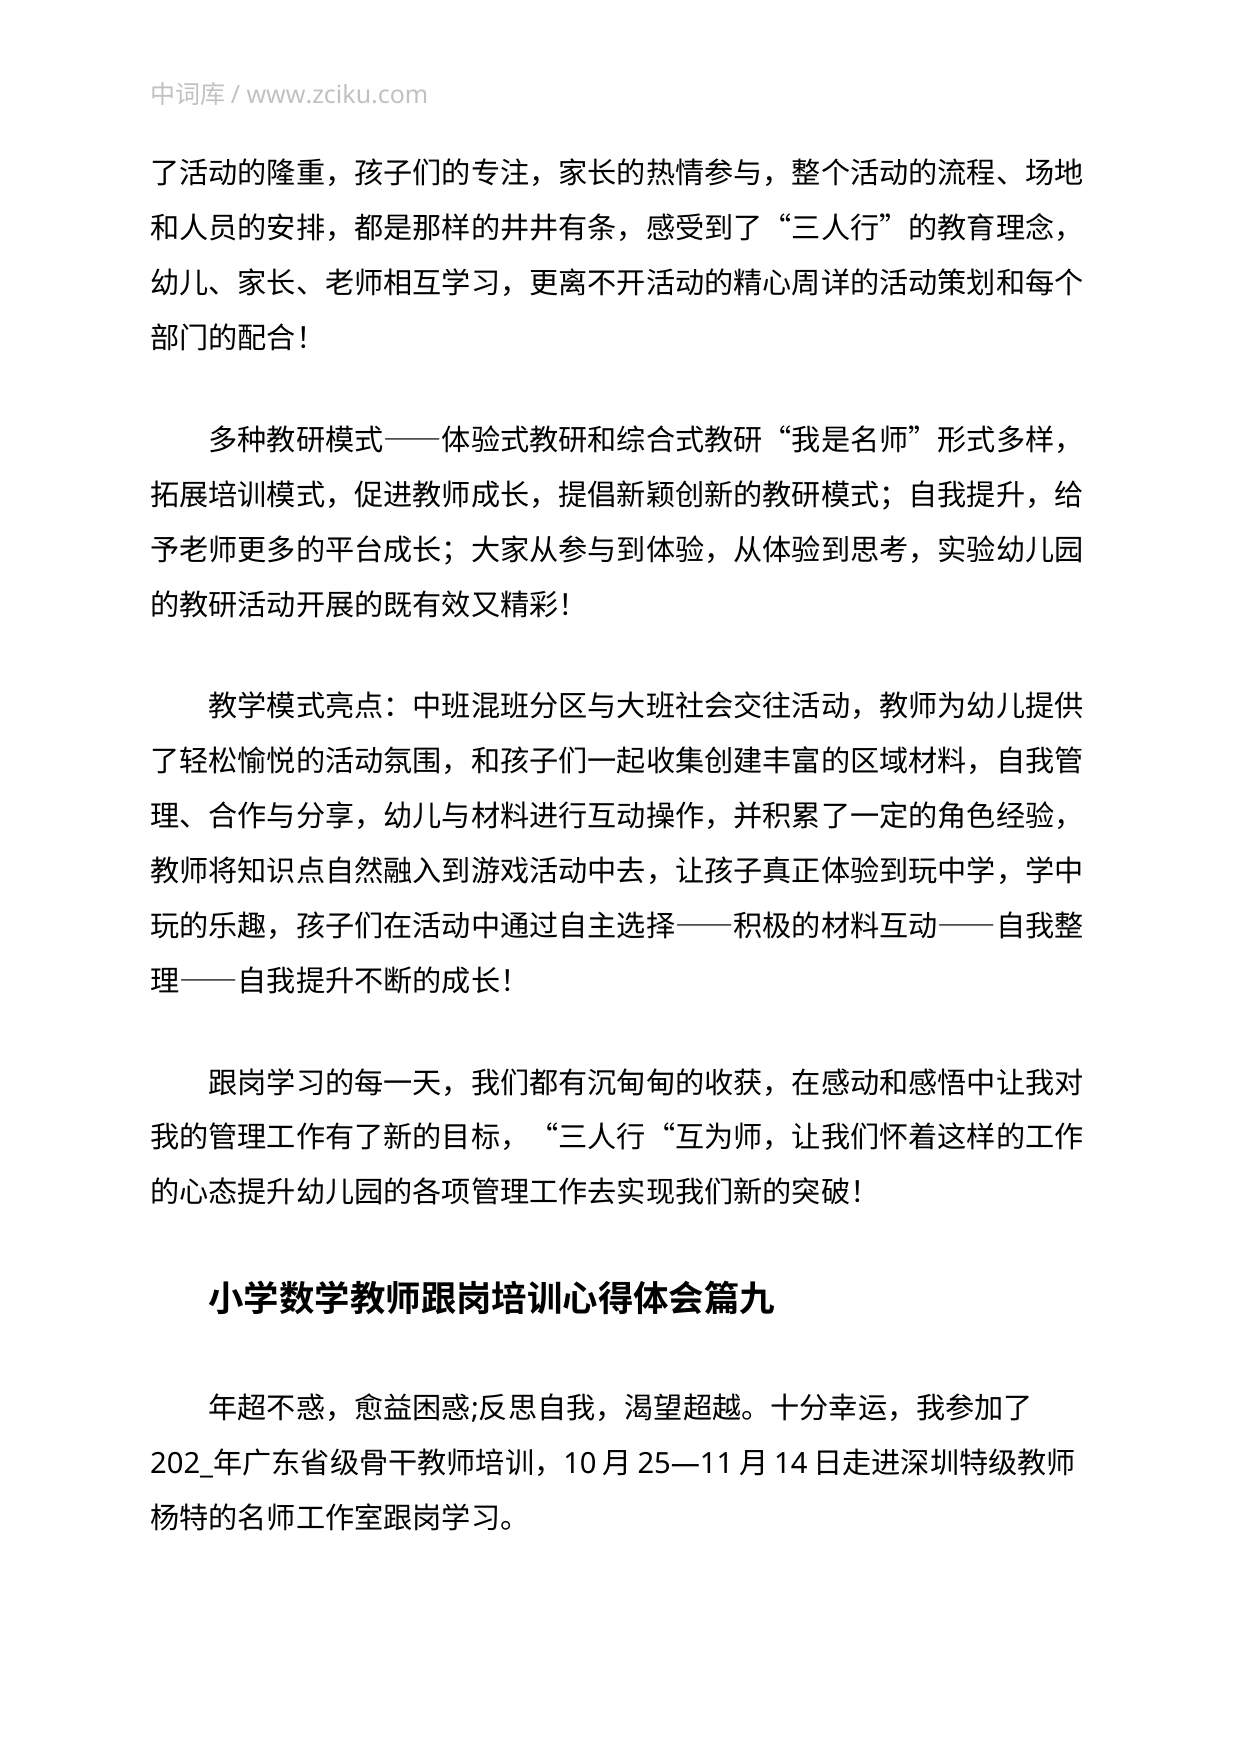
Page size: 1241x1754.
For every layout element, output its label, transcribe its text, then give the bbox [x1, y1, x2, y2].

text 教学模式亮点：中班混班分区与大班社会交往活动，教师为幼儿提供了轻松愉悦的活动氛围，和孩子们一起收集创建丰富的区域材料，自我管理、合作与分享，幼儿与材料进行互动操作，并积累了一定的角色经验，教师将知识点自然融入到游戏活动中去，让孩子真正体验到玩中学，学中玩的乐趣，孩子们在活动中通过自主选择——积极的材料互动——自我整理——自我提升不断的成长！ [150, 683, 1090, 1000]
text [150, 150, 1090, 357]
text 小学数学教师跟岗培训心得体会篇九 [150, 1271, 1090, 1322]
text 年超不惑，愈益困惑;反思自我，渴望超越。十分幸运，我参加了202_年广东省级骨干教师培训，10月25—11月14日走进深圳特级教师杨特的名师工作室跟岗学习。 [150, 1384, 1090, 1536]
text 跟岗学习的每一天，我们都有沉甸甸的收获，在感动和感悟中让我对我的管理工作有了新的目标，“三人行“互为师，让我们怀着这样的工作的心态提升幼儿园的各项管理工作去实现我们新的突破！ [150, 1059, 1090, 1211]
text 多种教研模式——体验式教研和综合式教研“我是名师”形式多样，拓展培训模式，促进教师成长，提倡新颖创新的教研模式；自我提升，给予老师更多的平台成长；大家从参与到体验，从体验到思考，实验幼儿园的教研活动开展的既有效又精彩！ [150, 416, 1090, 623]
